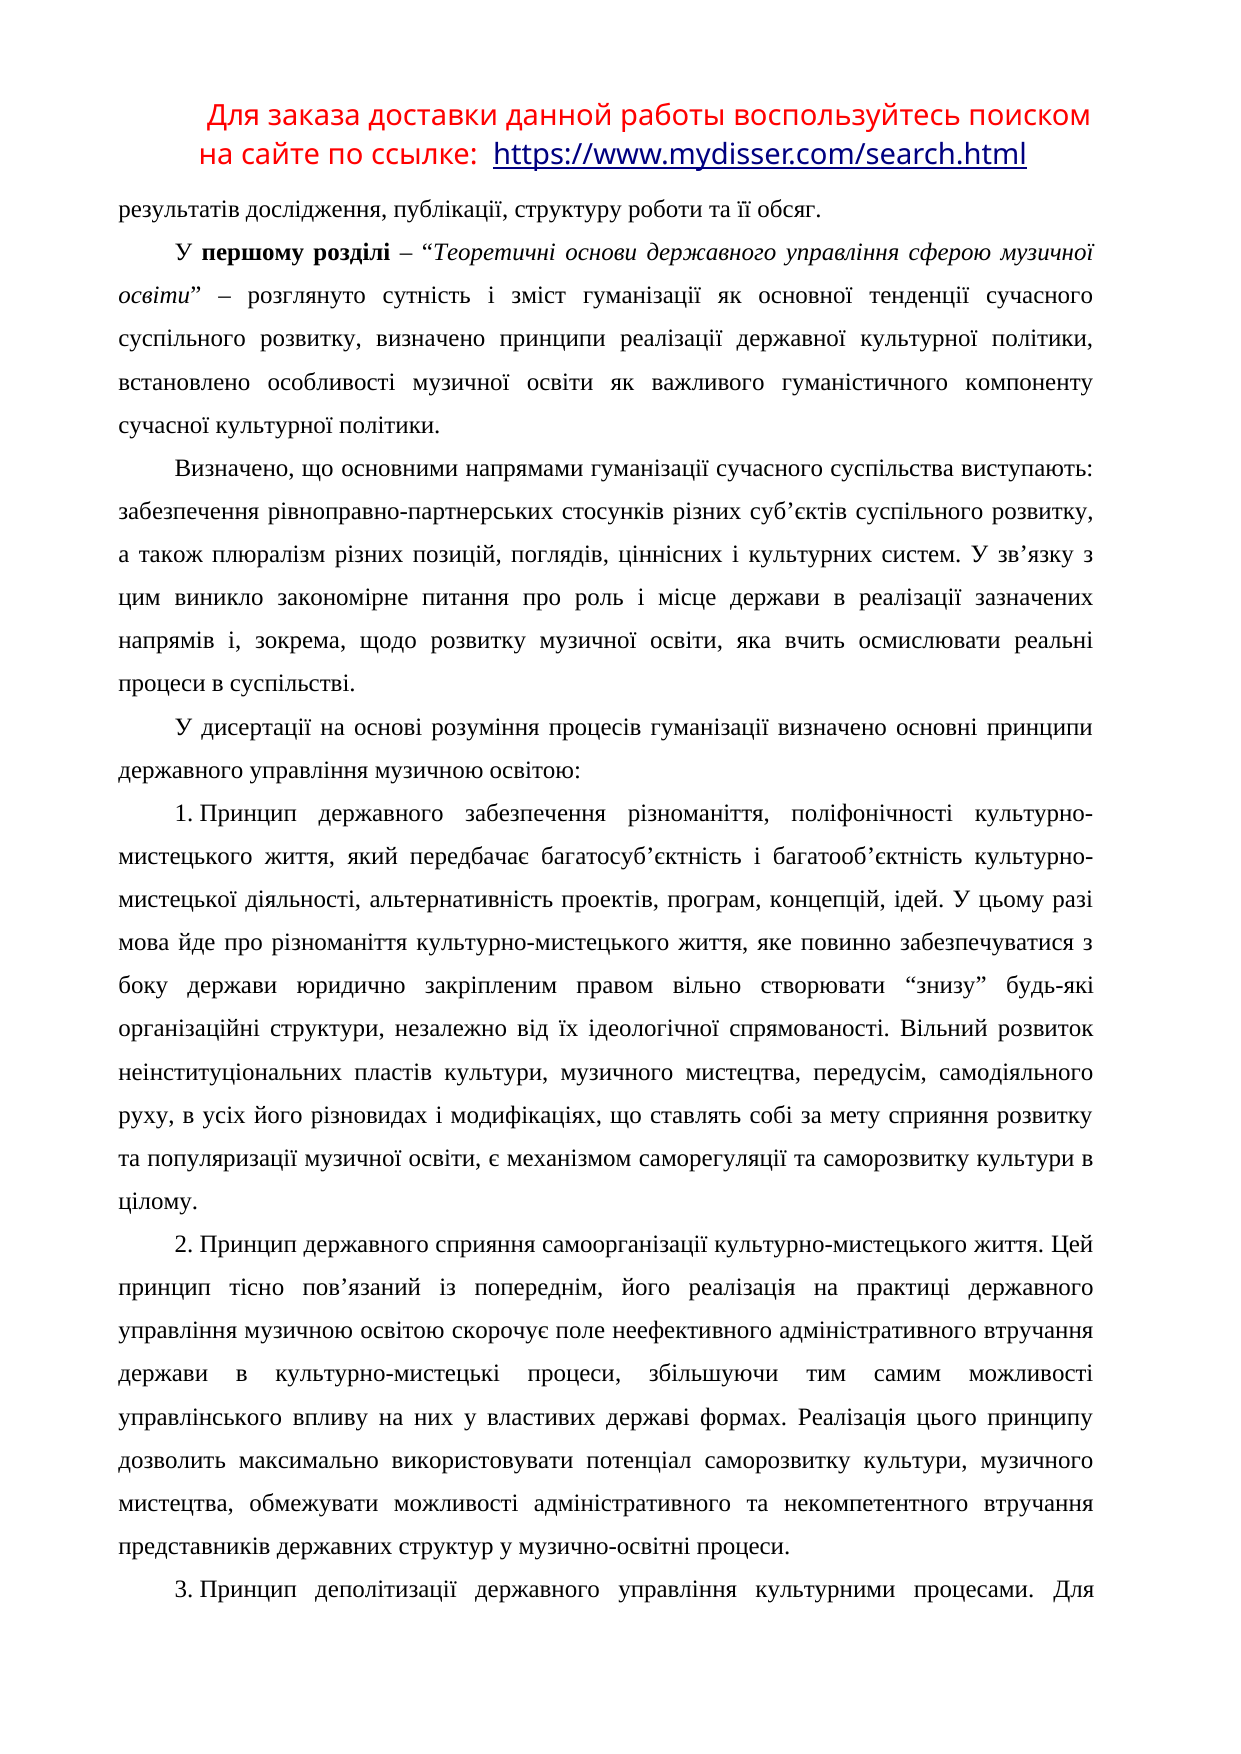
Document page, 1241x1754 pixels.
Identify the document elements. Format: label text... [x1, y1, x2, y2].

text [118, 194, 1094, 223]
text У першому розділі – “Теоретичні основи державного управління сферою музичної освіти” – розглянуто сутність і зміст гуманізації як основної тенденції сучасного суспільного розвитку, визначено принципи реалізації державної культурної політики, встановлено особливості музичної освіти як важливого гуманістичного компоненту сучасної культурної політики. [118, 237, 1094, 438]
text 2. Принцип державного сприяння самоорганізації культурно-мистецького життя. Цей принцип тісно пов’язаний із попереднім, його реалізація на практиці державного управління музичною освітою скорочує поле неефективного адміністративного втручання держави в культурно-мистецькі процеси, збільшуючи тим самим можливості управлінського впливу на них у властивих державі формах. Реалізація цього принципу дозволить максимально використовувати потенціал саморозвитку культури, музичного мистецтва, обмежувати можливості адміністративного та некомпетентного втручання представників державних структур у музично-освітні процеси. [118, 1229, 1094, 1560]
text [118, 1574, 1094, 1603]
text У дисертації на основі розуміння процесів гуманізації визначено основні принципи державного управління музичною освітою: [118, 712, 1094, 783]
text Визначено, що основними напрямами гуманізації сучасного суспільства виступають: забезпечення рівноправно-партнерських стосунків різних суб’єктів суспільного розвитку, а також плюралізм різних позицій, поглядів, ціннісних і культурних систем. У зв’язку з цим виникло закономірне питання про роль і місце держави в реалізації зазначених напрямів і, зокрема, щодо розвитку музичної освіти, яка вчить осмислювати реальні процеси в суспільстві. [118, 453, 1094, 697]
text 1. Принцип державного забезпечення різноманіття, поліфонічності культурно-мистецького життя, який передбачає багатосуб’єктність і багатооб’єктність культурно-мистецької діяльності, альтернативність проектів, програм, концепцій, ідей. У цьому разі мова йде про різноманіття культурно-мистецького життя, яке повинно забезпечуватися з боку держави юридично закріпленим правом вільно створювати “знизу” будь-які організаційні структури, незалежно від їх ідеологічної спрямованості. Вільний розвиток неінституціональних пластів культури, музичного мистецтва, передусім, самодіяльного руху, в усіх його різновидах і модифікаціях, що ставлять собі за мету сприяння розвитку та популяризації музичної освіти, є механізмом саморегуляції та саморозвитку культури в цілому. [118, 798, 1094, 1215]
